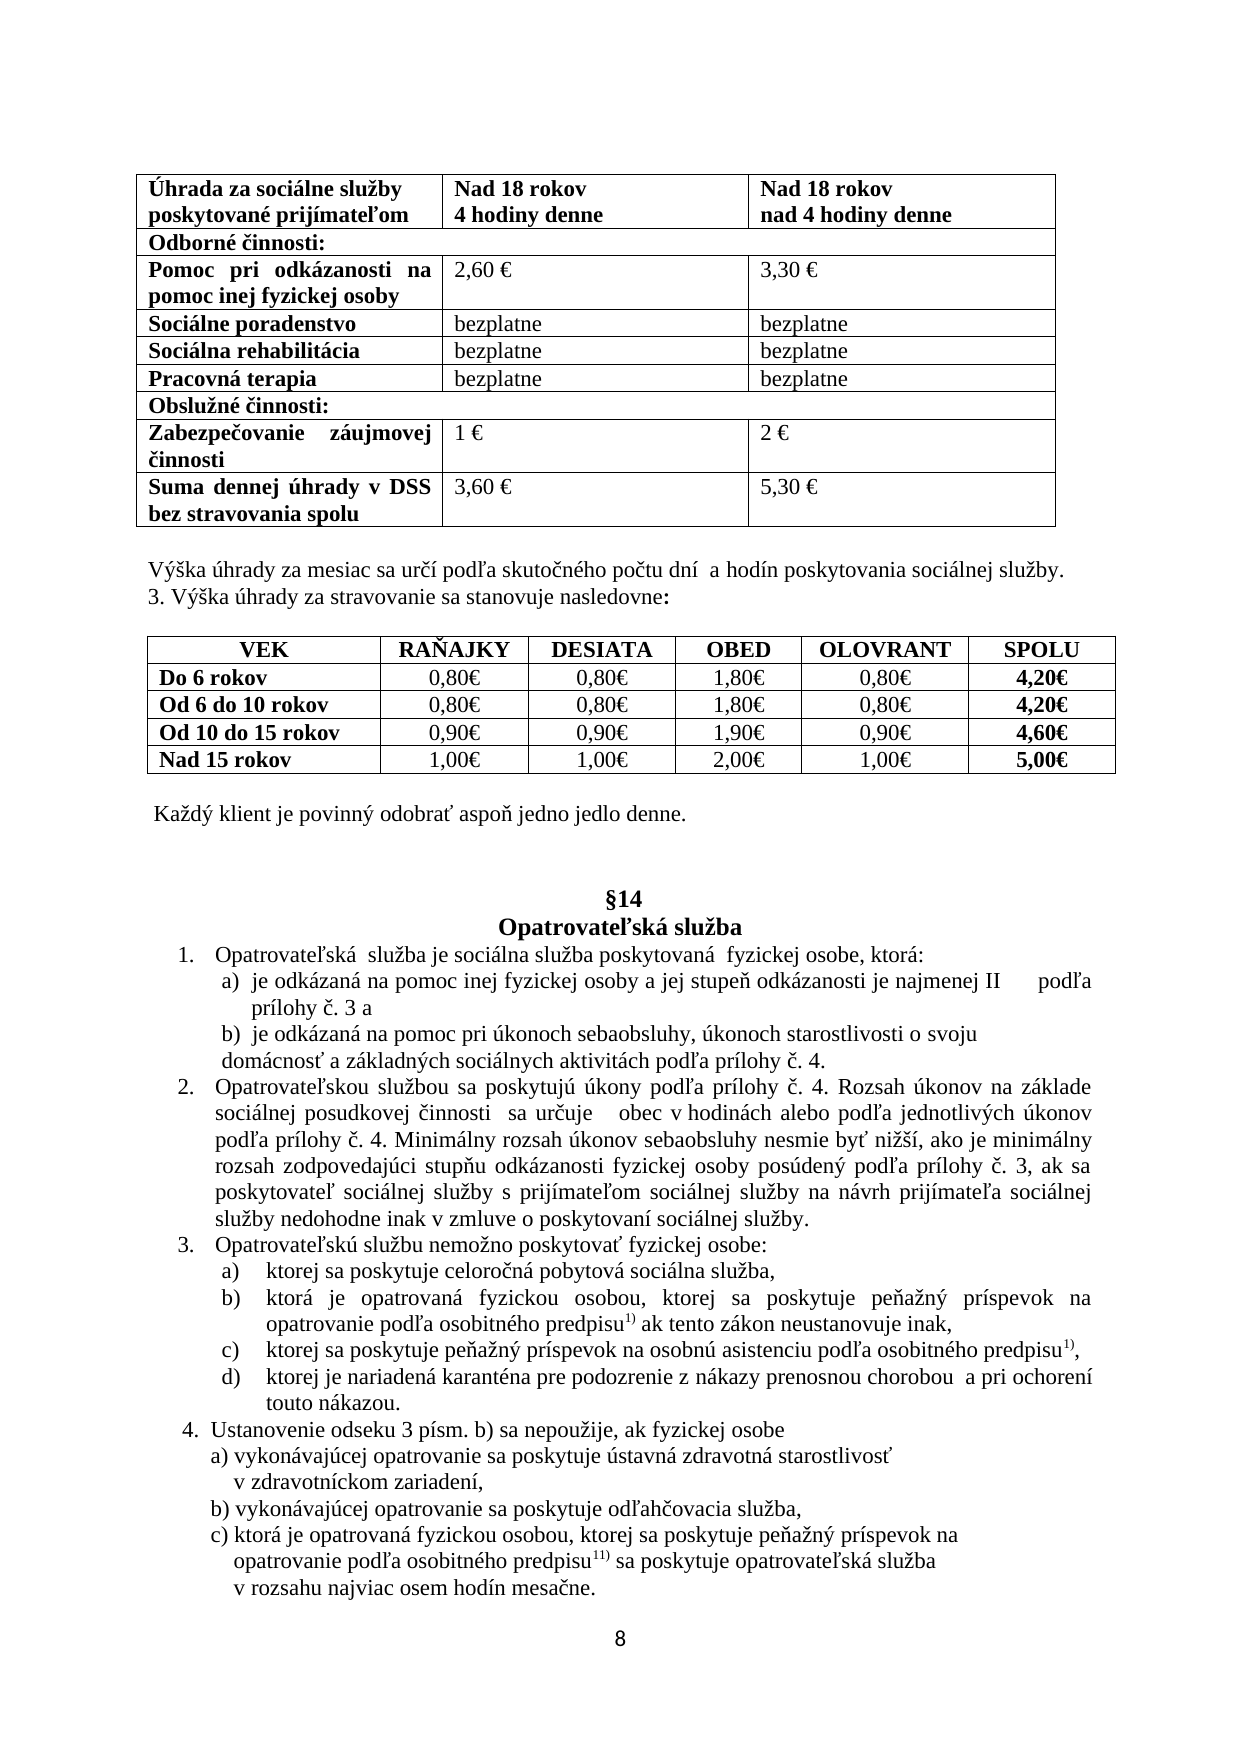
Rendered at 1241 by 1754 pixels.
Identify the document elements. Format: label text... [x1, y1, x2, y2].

table_cell Od 6 do 10 rokov [148, 691, 380, 718]
text c) ktorá je opatrovaná fyzickou osobou, ktorej sa poskytuje peňažný príspevok na [148, 1521, 1093, 1547]
text a) je odkázaná na pomoc inej fyzickej osoby a jej stupeň odkázanosti je najmenej II podľa prílohy č. 3 a [221, 968, 1093, 1020]
table_header Nad 18 rokov nad 4 hodiny denne [749, 175, 1055, 228]
table_header RAŇAJKY [381, 637, 528, 663]
table_cell 0,80€ [381, 691, 528, 718]
text 3. Výška úhrady za stravovanie sa stanovuje nasledovne: [148, 582, 1093, 611]
text v zdravotníckom zariadení, [148, 1468, 1093, 1495]
table_cell 4,20€ [969, 664, 1115, 690]
table_cell Sociálne poradenstvo [137, 310, 442, 336]
text b) je odkázaná na pomoc pri úkonoch sebaobsluhy, úkonoch starostlivosti o svoju [221, 1020, 1093, 1047]
table_cell Od 10 do 15 rokov [148, 719, 380, 745]
table_header SPOLU [969, 637, 1115, 663]
table_header Úhrada za sociálne služby poskytované prijímateľom [137, 175, 442, 228]
table_cell 1,80€ [676, 691, 801, 718]
table_cell Sociálna rehabilitácia [137, 337, 442, 364]
table_header Nad 18 rokov 4 hodiny denne [443, 175, 748, 228]
table_cell bezplatne [749, 337, 1055, 364]
table_cell 0,90€ [802, 719, 968, 745]
table_cell 0,80€ [529, 691, 675, 718]
table_cell 2 € [749, 420, 1055, 472]
table_cell Suma dennej úhrady v DSS bez stravovania spolu [137, 473, 442, 526]
text Výška úhrady za mesiac sa určí podľa skutočného počtu dní a hodín poskytovania sociálnej služby. [148, 556, 1093, 582]
table_cell 1,90€ [676, 719, 801, 745]
table_cell bezplatne [443, 337, 748, 364]
text opatrovanie podľa osobitného predpisu11) sa poskytuje opatrovateľská služba [148, 1547, 1093, 1574]
list Opatrovateľskou službou sa poskytujú úkony podľa prílohy č. 4. Rozsah úkonov na základe sociálnej posudkovej činnosti sa určuje obec v hodinách alebo podľa jednotlivých úkonov podľa prílohy č. 4. Minimálny rozsah úkonov sebaobsluhy nesmie byť nižší, ako je minimálny rozsah zodpovedajúci stupňu odkázanosti fyzickej osoby posúdený podľa prílohy č. 3, ak sa poskytovateľ sociálnej služby s prijímateľom sociálnej služby na návrh prijímateľa sociálnej služby nedohodne inak v zmluve o poskytovaní sociálnej služby. [177, 1073, 1093, 1231]
text Opatrovateľská služba [148, 912, 1093, 941]
text a) vykonávajúcej opatrovanie sa poskytuje ústavná zdravotná starostlivosť [148, 1442, 1093, 1468]
table_cell 0,80€ [529, 664, 675, 690]
text b) vykonávajúcej opatrovanie sa poskytuje odľahčovacia služba, [148, 1495, 1093, 1521]
table_cell 0,80€ [802, 691, 968, 718]
table_cell 1,00€ [381, 746, 528, 772]
table_cell 1,80€ [676, 664, 801, 690]
text v rozsahu najviac osem hodín mesačne. [148, 1574, 1093, 1600]
table_cell 1,00€ [529, 746, 675, 772]
table_cell 1,00€ [802, 746, 968, 772]
table_cell 4,60€ [969, 719, 1115, 745]
table_cell 3,30 € [749, 256, 1055, 309]
table_cell 0,90€ [529, 719, 675, 745]
table_cell Odborné činnosti: [137, 229, 1055, 255]
table_cell 0,90€ [381, 719, 528, 745]
list Opatrovateľskú službu nemožno poskytovať fyzickej osobe: [177, 1231, 1093, 1257]
table_cell bezplatne [443, 365, 748, 391]
table_cell Do 6 rokov [148, 664, 380, 690]
table_cell 2,00€ [676, 746, 801, 772]
list ktorej sa poskytuje celoročná pobytová sociálna služba, [221, 1257, 1093, 1284]
table_cell 1 € [443, 420, 748, 472]
table_header VEK [148, 637, 380, 663]
text 4. Ustanovenie odseku 3 písm. b) sa nepoužije, ak fyzickej osobe [148, 1416, 1093, 1442]
table_cell bezplatne [443, 310, 748, 336]
list Opatrovateľská služba je sociálna služba poskytovaná fyzickej osobe, ktorá: [177, 941, 1093, 968]
text domácnosť a základných sociálnych aktivitách podľa prílohy č. 4. [221, 1047, 1093, 1073]
list ktorej je nariadená karanténa pre podozrenie z nákazy prenosnou chorobou a pri ochorení touto nákazou. [221, 1363, 1093, 1416]
table_cell 0,80€ [381, 664, 528, 690]
table_cell bezplatne [749, 365, 1055, 391]
table_header DESIATA [529, 637, 675, 663]
table_cell 0,80€ [802, 664, 968, 690]
table_header OBED [676, 637, 801, 663]
table_cell 2,60 € [443, 256, 748, 309]
table_header OLOVRANT [802, 637, 968, 663]
table_cell 5,30 € [749, 473, 1055, 526]
table_cell 5,00€ [969, 746, 1115, 772]
table_cell Zabezpečovanie záujmovej činnosti [137, 420, 442, 472]
table_cell bezplatne [749, 310, 1055, 336]
table_cell 3,60 € [443, 473, 748, 526]
list ktorá je opatrovaná fyzickou osobou, ktorej sa poskytuje peňažný príspevok na opatrovanie podľa osobitného predpisu1) ak tento zákon neustanovuje inak, [221, 1284, 1093, 1337]
table_cell Nad 15 rokov [148, 746, 380, 772]
table_cell Obslužné činnosti: [137, 392, 1055, 418]
text Každý klient je povinný odobrať aspoň jedno jedlo denne. [148, 800, 1093, 826]
table_cell 4,20€ [969, 691, 1115, 718]
list ktorej sa poskytuje peňažný príspevok na osobnú asistenciu podľa osobitného predpisu1), [221, 1337, 1093, 1363]
text §14 [148, 884, 1093, 912]
table_cell Pomoc pri odkázanosti na pomoc inej fyzickej osoby [137, 256, 442, 309]
table_cell Pracovná terapia [137, 365, 442, 391]
